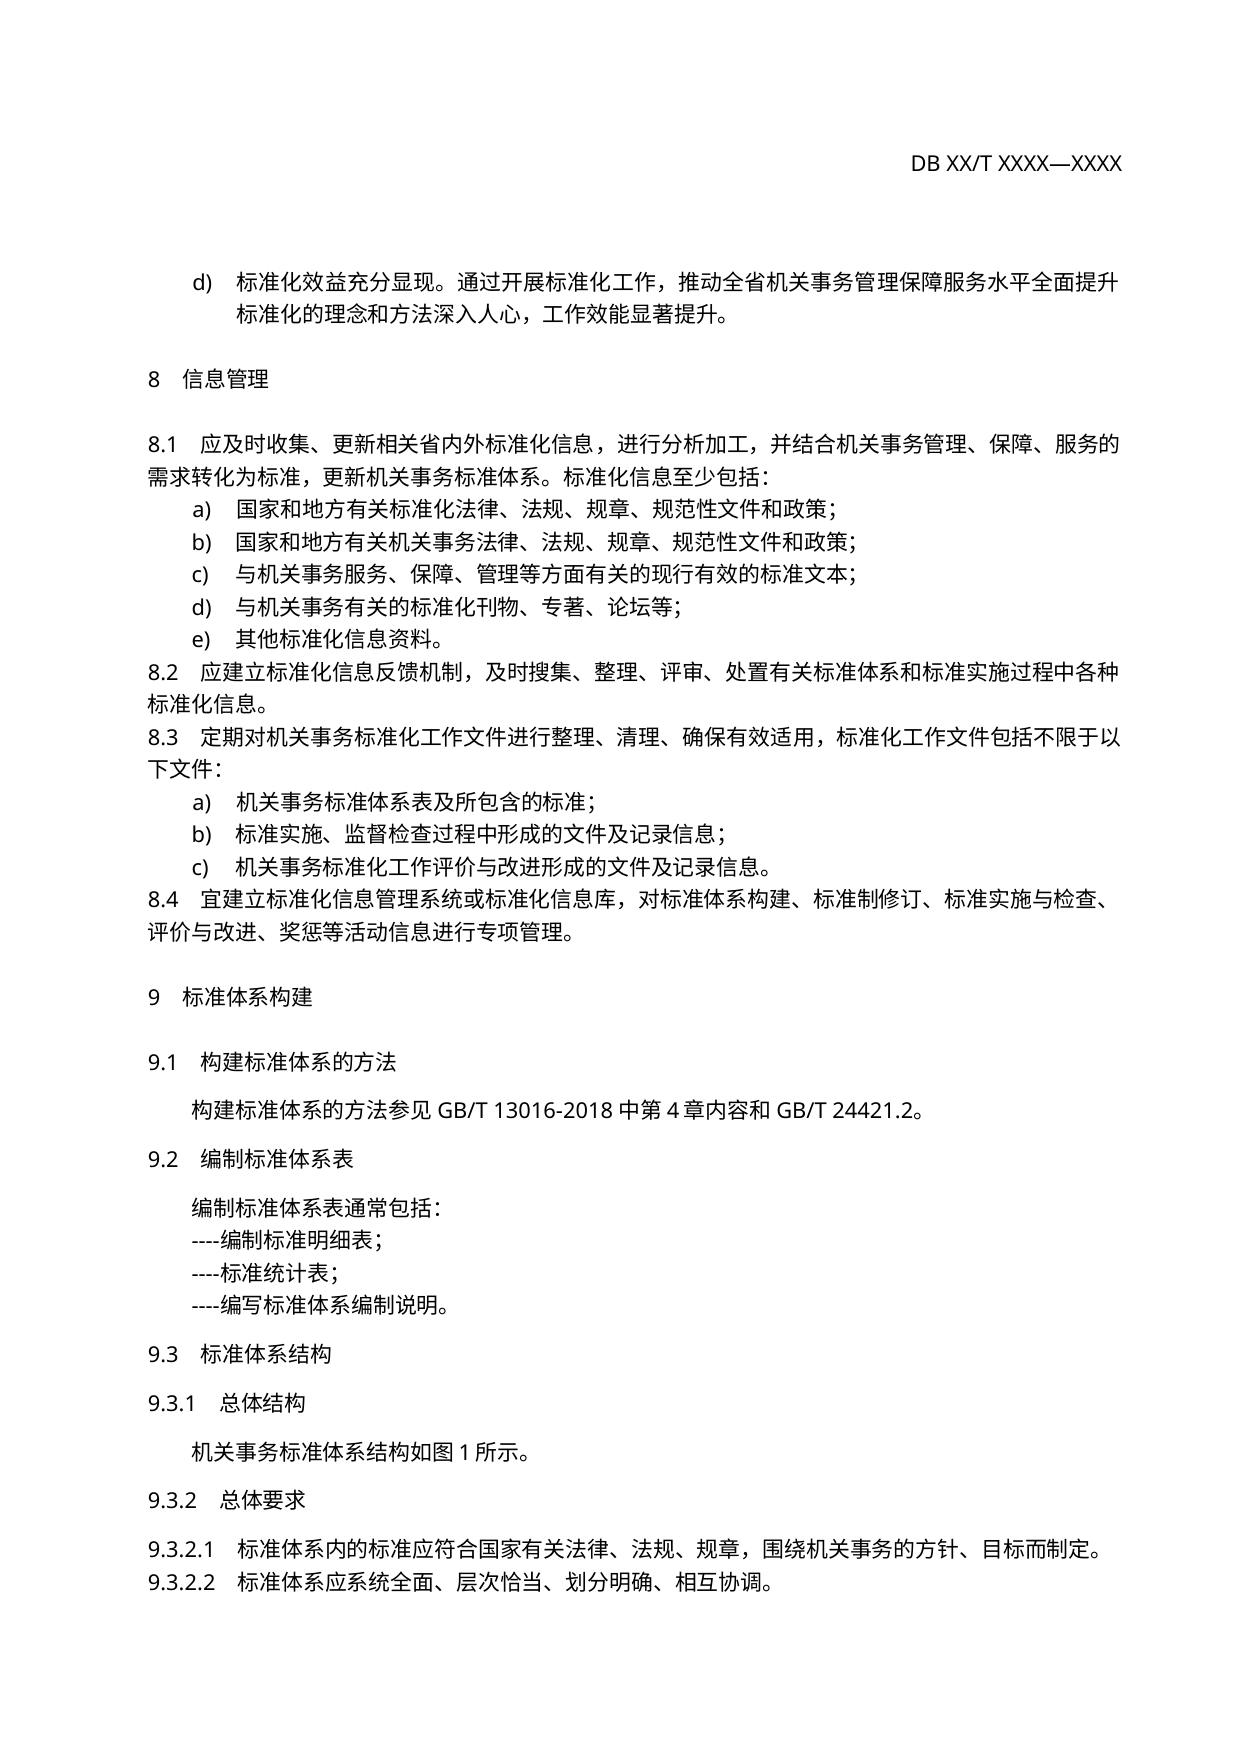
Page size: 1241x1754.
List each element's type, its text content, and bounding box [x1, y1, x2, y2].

text c) 机关事务标准化工作评价与改进形成的文件及记录信息。 [148, 849, 1122, 882]
text 应及时收集、更新相关省内外标准化信息，进行分析加工，并结合机关事务管理、保障、服务的需求转化为标准，更新机关事务标准体系。标准化信息至少包括： [148, 427, 1122, 492]
text 标准体系结构 [148, 1337, 1122, 1369]
text 宜建立标准化信息管理系统或标准化信息库，对标准体系构建、标准制修订、标准实施与检查、评价与改进、奖惩等活动信息进行专项管理。 [148, 882, 1122, 947]
text c) 与机关事务服务、保障、管理等方面有关的现行有效的标准文本； [148, 557, 1122, 589]
text 标准化效益充分显现。通过开展标准化工作，推动全省机关事务管理保障服务水平全面提升，标准化的理念和方法深入人心，工作效能显著提升。 [192, 264, 1122, 329]
text 总体结构 [148, 1386, 1122, 1418]
text 定期对机关事务标准化工作文件进行整理、清理、确保有效适用，标准化工作文件包括不限于以下文件： [148, 719, 1122, 784]
text ----编写标准体系编制说明。 [148, 1288, 1122, 1321]
text 编制标准体系表 [148, 1142, 1122, 1174]
text ----编制标准明细表； [148, 1223, 1122, 1256]
text 构建标准体系的方法参见 GB/T 13016-2018 中第4章内容和 GB/T 24421.2。 [148, 1093, 1122, 1126]
text b) 标准实施、监督检查过程中形成的文件及记录信息； [148, 817, 1122, 849]
text 应建立标准化信息反馈机制，及时搜集、整理、评审、处置有关标准体系和标准实施过程中各种标准化信息。 [148, 654, 1122, 719]
text b) 国家和地方有关机关事务法律、法规、规章、规范性文件和政策； [148, 524, 1122, 557]
list 国家和地方有关标准化法律、法规、规章、规范性文件和政策； [192, 492, 1122, 524]
text 信息管理 [148, 362, 1122, 394]
text 编制标准体系表通常包括： [148, 1191, 1122, 1223]
text d) 与机关事务有关的标准化刊物、专著、论坛等； [148, 589, 1122, 622]
text e) 其他标准化信息资料。 [148, 622, 1122, 654]
text ----标准统计表； [148, 1256, 1122, 1288]
text 机关事务标准体系结构如图1所示。 [148, 1434, 1122, 1467]
text 标准体系构建 [148, 979, 1122, 1012]
text 标准体系应系统全面、层次恰当、划分明确、相互协调。 [148, 1564, 1122, 1597]
text 总体要求 [148, 1483, 1122, 1516]
text 构建标准体系的方法 [148, 1044, 1122, 1077]
text 标准体系内的标准应符合国家有关法律、法规、规章，围绕机关事务的方针、目标而制定。 [148, 1532, 1122, 1564]
list 机关事务标准体系表及所包含的标准； [192, 784, 1122, 817]
